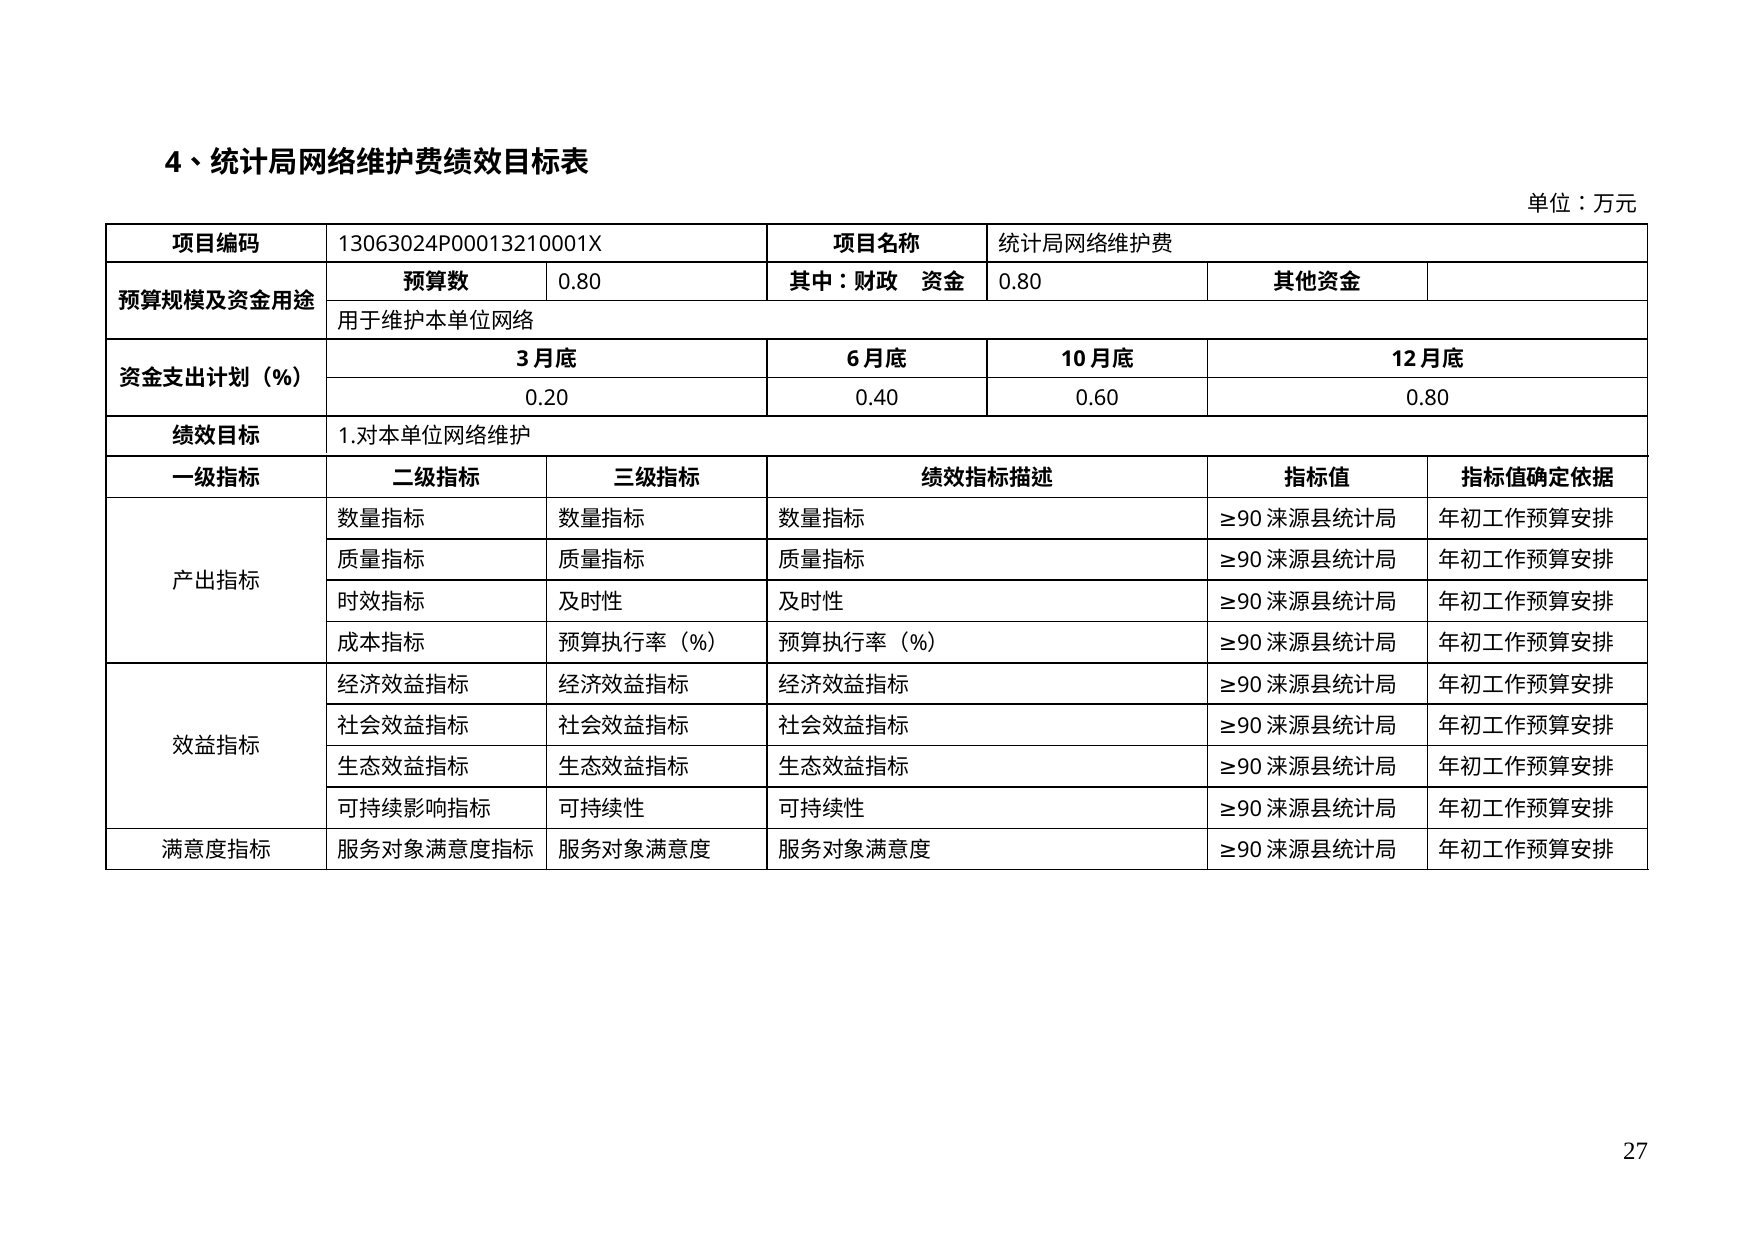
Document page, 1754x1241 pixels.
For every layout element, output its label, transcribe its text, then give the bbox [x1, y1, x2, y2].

text 4、统计局网络维护费绩效目标表 [106, 142, 1648, 181]
table_cell 可持续性 [768, 788, 1207, 827]
table_cell 社会效益指标 [327, 705, 546, 745]
table_header 一级指标 [107, 457, 326, 497]
table_cell 年初工作预算安排 [1428, 540, 1647, 579]
table_cell 6月底 [768, 340, 986, 377]
table_cell 预算执行率（%） [547, 622, 766, 662]
table_cell 年初工作预算安排 [1428, 622, 1647, 662]
table_cell 年初工作预算安排 [1428, 581, 1647, 621]
table_cell 可持续影响指标 [327, 788, 546, 827]
table_cell 服务对象满意度 [547, 829, 766, 869]
table_cell 经济效益指标 [547, 664, 766, 703]
table_cell 预算数 [327, 263, 546, 300]
table_cell 0.80 [988, 263, 1207, 300]
table_cell ≥90涞源县统计局 [1208, 540, 1427, 579]
table_cell 及时性 [547, 581, 766, 621]
table_cell 可持续性 [547, 788, 766, 827]
table_cell 数量指标 [327, 498, 546, 538]
table_cell 0.60 [988, 378, 1207, 415]
table_cell 生态效益指标 [547, 746, 766, 786]
table_cell 年初工作预算安排 [1428, 746, 1647, 786]
table_cell ≥90涞源县统计局 [1208, 829, 1427, 869]
table_cell 12月底 [1208, 340, 1647, 377]
table_header 单位：万元 [107, 183, 1647, 223]
table_cell 预算执行率（%） [768, 622, 1207, 662]
table_cell ≥90涞源县统计局 [1208, 705, 1427, 745]
table_cell ≥90涞源县统计局 [1208, 622, 1427, 662]
table_cell 时效指标 [327, 581, 546, 621]
table_cell ≥90涞源县统计局 [1208, 581, 1427, 621]
table_cell 产出指标 [107, 498, 326, 662]
table_cell 13063024P00013210001X [327, 225, 766, 261]
table_cell 生态效益指标 [327, 746, 546, 786]
table_cell 0.40 [768, 378, 986, 415]
table_header 绩效指标描述 [768, 457, 1207, 497]
table_cell ≥90涞源县统计局 [1208, 788, 1427, 827]
table_cell 10月底 [988, 340, 1207, 377]
table_cell ≥90涞源县统计局 [1208, 664, 1427, 703]
table_cell 0.80 [547, 263, 766, 300]
table_cell 社会效益指标 [768, 705, 1207, 745]
table_cell 其他资金 [1208, 263, 1427, 300]
table_cell 数量指标 [547, 498, 766, 538]
table_cell 0.20 [327, 378, 766, 415]
table_cell ≥90涞源县统计局 [1208, 746, 1427, 786]
table_cell 成本指标 [327, 622, 546, 662]
table_cell 经济效益指标 [327, 664, 546, 703]
table_cell 3月底 [327, 340, 766, 377]
table_cell 1.对本单位网络维护 [327, 417, 1647, 453]
table_cell 年初工作预算安排 [1428, 829, 1647, 869]
table_cell 效益指标 [107, 664, 326, 827]
table_cell 年初工作预算安排 [1428, 788, 1647, 827]
table_cell [1428, 263, 1647, 300]
table_cell 质量指标 [547, 540, 766, 579]
table_header 指标值 [1208, 457, 1427, 497]
table_cell 服务对象满意度 [768, 829, 1207, 869]
table_cell 经济效益指标 [768, 664, 1207, 703]
table_cell 数量指标 [768, 498, 1207, 538]
table_header 指标值确定依据 [1428, 457, 1647, 497]
table_cell 及时性 [768, 581, 1207, 621]
table_cell 社会效益指标 [547, 705, 766, 745]
table_cell 绩效目标 [107, 417, 326, 453]
table_cell 项目名称 [768, 225, 986, 261]
table_cell 生态效益指标 [768, 746, 1207, 786]
table_cell 年初工作预算安排 [1428, 664, 1647, 703]
table_cell 统计局网络维护费 [988, 225, 1647, 261]
table_cell ≥90涞源县统计局 [1208, 498, 1427, 538]
table_cell 质量指标 [768, 540, 1207, 579]
table_cell 质量指标 [327, 540, 546, 579]
table_cell 用于维护本单位网络 [327, 301, 1647, 338]
table_cell 预算规模及资金用途 [107, 263, 326, 338]
table_cell 满意度指标 [107, 829, 326, 869]
table_cell 0.80 [1208, 378, 1647, 415]
table_cell 项目编码 [107, 225, 326, 261]
table_cell 资金支出计划（%） [107, 340, 326, 415]
table_cell 年初工作预算安排 [1428, 705, 1647, 745]
table_cell 服务对象满意度指标 [327, 829, 546, 869]
table_header 三级指标 [547, 457, 766, 497]
table_header 二级指标 [327, 457, 546, 497]
table_cell 其中：财政 资金 [768, 263, 986, 300]
table_cell 年初工作预算安排 [1428, 498, 1647, 538]
